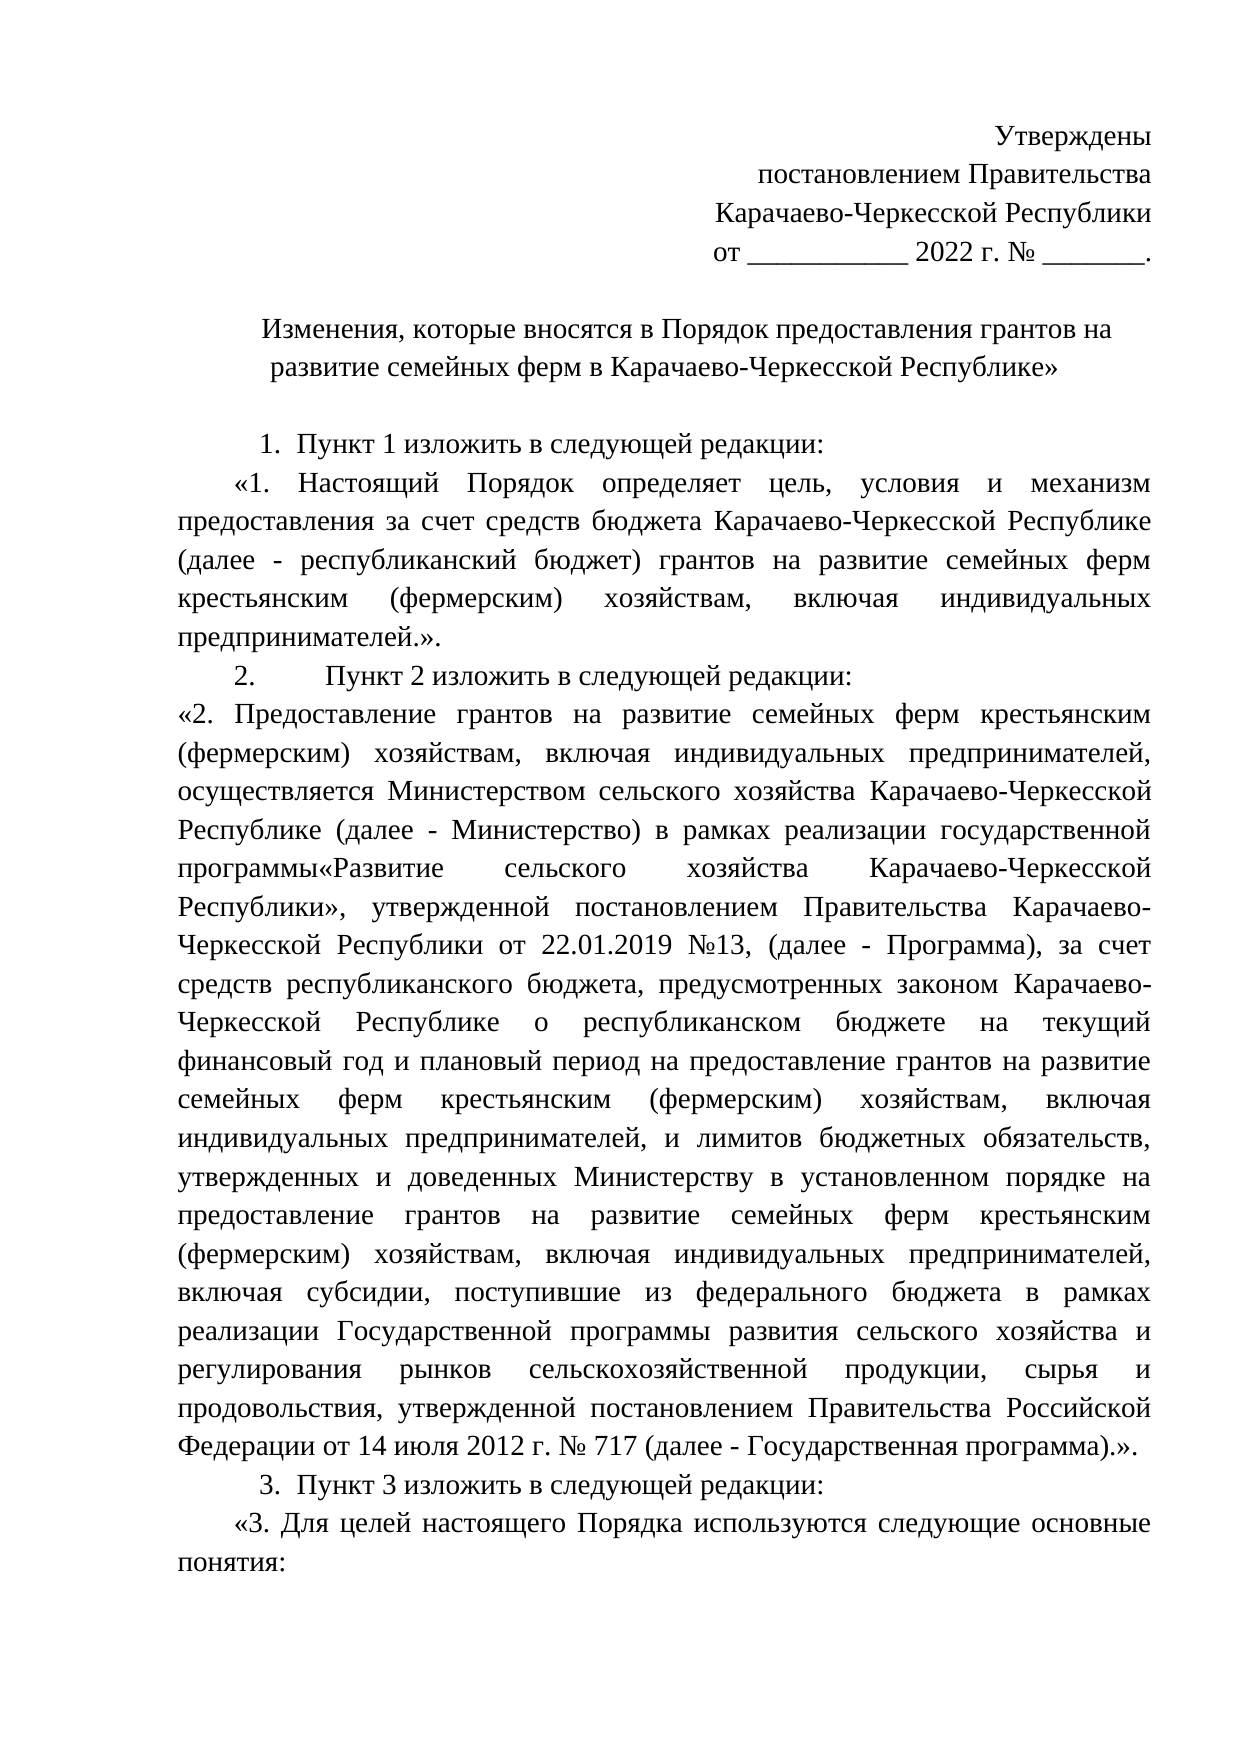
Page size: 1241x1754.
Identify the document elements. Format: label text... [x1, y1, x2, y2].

text Карачаево-Черкесской Республики [177, 195, 1152, 229]
text постановлением Правительства [177, 157, 1152, 190]
list «2. Предоставление грантов на развитие семейных ферм крестьянским (фермерским) хозяйствам, включая индивидуальных предпринимателей, осуществляется Министерством сельского хозяйства Карачаево-Черкесской Республике (далее - Министерство) в рамках реализации государственной программы«Развитие сельского хозяйства Карачаево-Черкесской Республики», утвержденной постановлением Правительства Карачаево-Черкесской Республики от 22.01.2019 №13, (далее - Программа), за счет средств республиканского бюджета, предусмотренных законом Карачаево-Черкесской Республике о республиканском бюджете на текущий финансовый год и плановый период на предоставление грантов на развитие семейных ферм крестьянским (фермерским) хозяйствам, включая индивидуальных предпринимателей, и лимитов бюджетных обязательств, утвержденных и доведенных Министерству в установленном порядке на предоставление грантов на развитие семейных ферм крестьянским (фермерским) хозяйствам, включая индивидуальных предпринимателей, включая субсидии, поступившие из федерального бюджета в рамках реализации Государственной программы развития сельского хозяйства и регулирования рынков сельскохозяйственной продукции, сырья и продовольствия, утвержденной постановлением Правительства Российской Федерации от 14 июля 2012 г. № 717 (далее - Государственная программа).». [177, 696, 1152, 1462]
text от ___________ 2022 г. № _______. [177, 234, 1152, 267]
text «3. Для целей настоящего Порядка используются следующие основные понятия: [177, 1506, 1152, 1578]
text Изменения, которые вносятся в Порядок предоставления грантов на развитие семейных ферм в Карачаево-Черкесской Республике» [177, 311, 1152, 383]
text Утверждены [177, 118, 1152, 152]
list Пункт 2 изложить в следующей редакции: [177, 658, 1152, 691]
text «1. Настоящий Порядок определяет цель, условия и механизм предоставления за счет средств бюджета Карачаево-Черкесской Республике (далее - республиканский бюджет) грантов на развитие семейных ферм крестьянским (фермерским) хозяйствам, включая индивидуальных предпринимателей.». [177, 465, 1152, 653]
list Пункт 3 изложить в следующей редакции: [259, 1467, 1152, 1501]
list Пункт 1 изложить в следующей редакции: [259, 426, 1152, 460]
